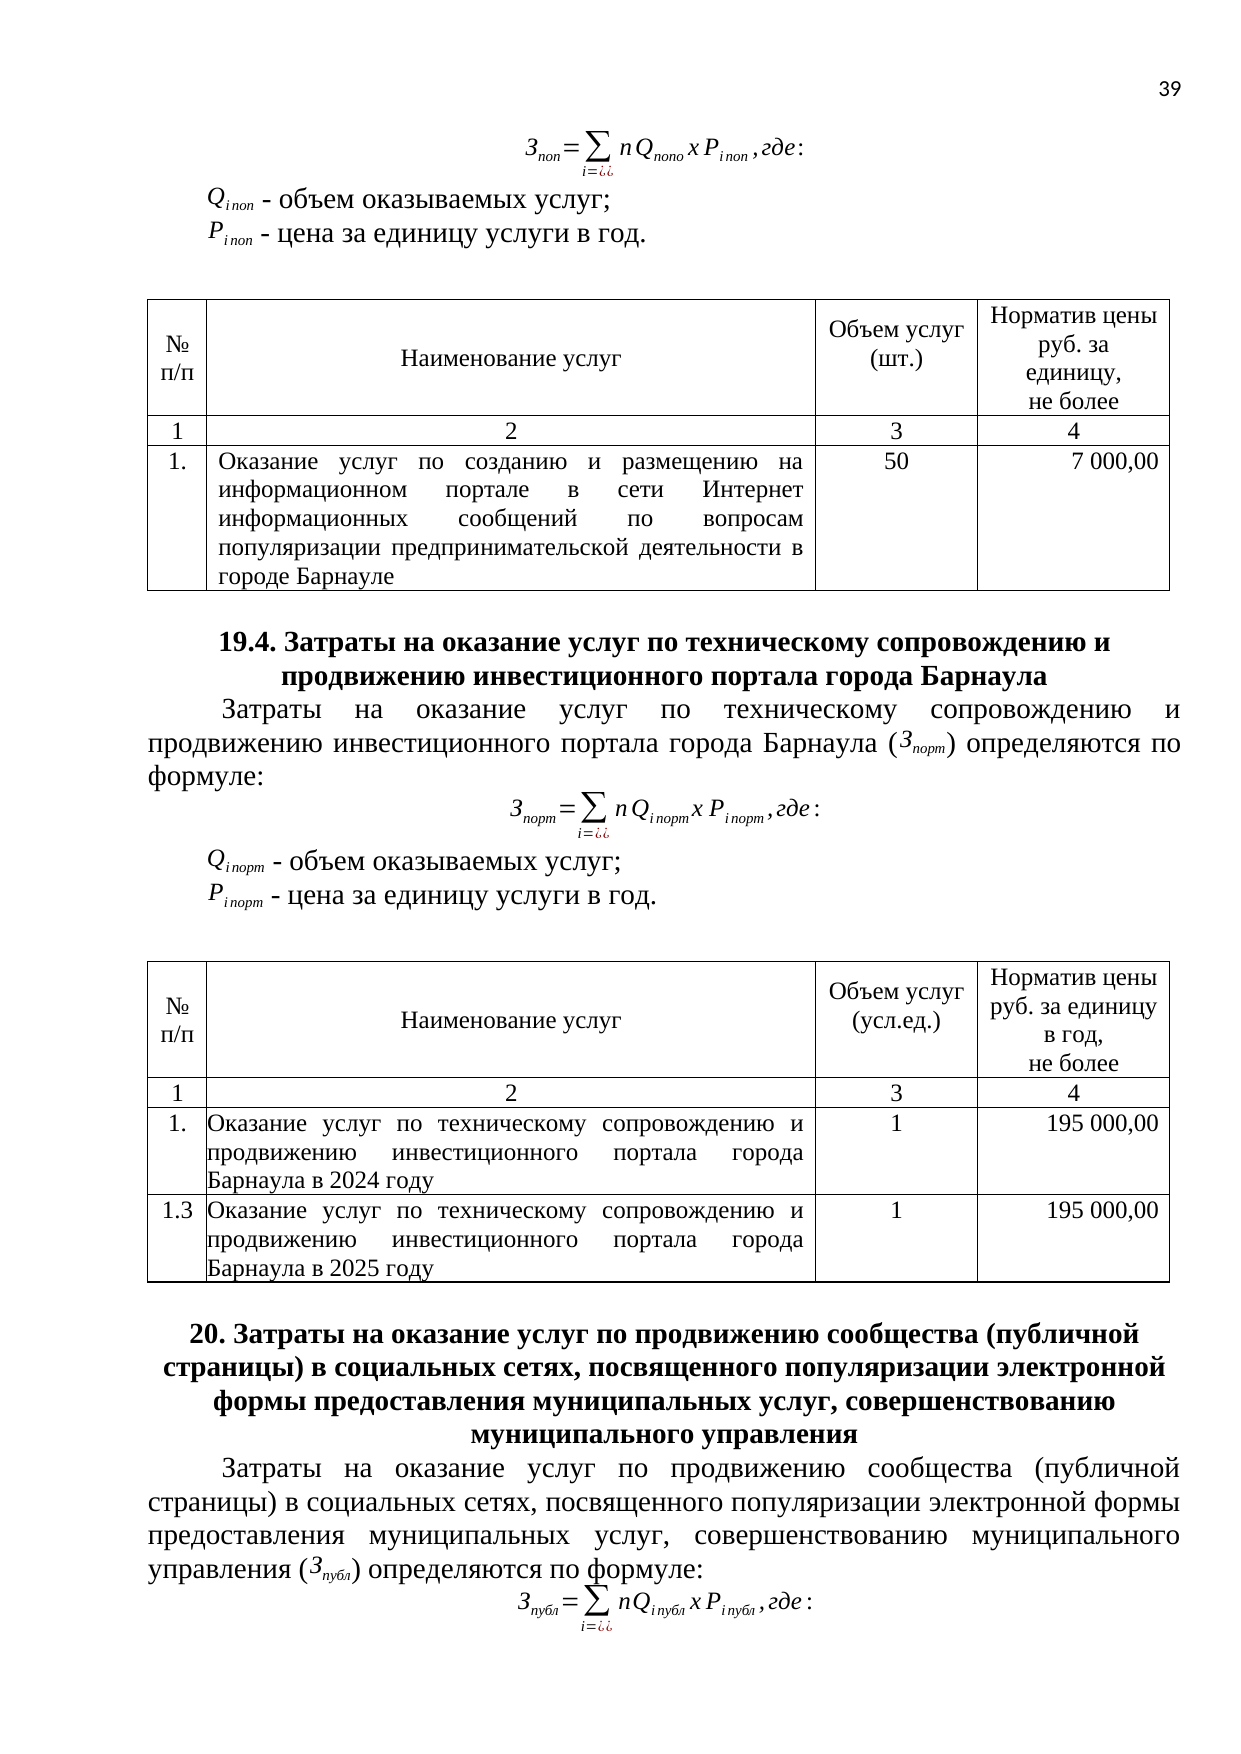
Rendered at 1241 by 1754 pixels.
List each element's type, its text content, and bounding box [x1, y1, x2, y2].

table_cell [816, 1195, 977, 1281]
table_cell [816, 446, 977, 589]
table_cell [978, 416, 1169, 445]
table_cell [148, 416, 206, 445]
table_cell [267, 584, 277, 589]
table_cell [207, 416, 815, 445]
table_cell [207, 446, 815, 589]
text Затраты на оказание услуг по продвижению сообщества (публичной страницы) в социальных сетях, посвященного популяризации электронной формы предоставления муниципальных услуг, совершенствованию муниципального управления () определяются по формуле: [148, 1450, 1181, 1584]
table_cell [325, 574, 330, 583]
text - цена за единицу услуги в год. [148, 215, 1181, 250]
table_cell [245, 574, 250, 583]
text 20. Затраты на оказание услуг по продвижению сообщества (публичной страницы) в социальных сетях, посвященного популяризации электронной формы предоставления муниципальных услуг, совершенствованию муниципального управления [148, 1316, 1181, 1450]
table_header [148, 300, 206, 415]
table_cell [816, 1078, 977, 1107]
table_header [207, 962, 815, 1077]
text - цена за единицу услуги в год. [148, 877, 1181, 912]
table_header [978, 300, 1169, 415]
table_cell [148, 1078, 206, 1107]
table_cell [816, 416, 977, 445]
text 19.4. Затраты на оказание услуг по техническому сопровождению и продвижению инвестиционного портала города Барнаула [148, 624, 1181, 691]
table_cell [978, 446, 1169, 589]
text - объем оказываемых услуг; [148, 181, 1181, 215]
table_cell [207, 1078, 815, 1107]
text - объем оказываемых услуг; [148, 843, 1181, 877]
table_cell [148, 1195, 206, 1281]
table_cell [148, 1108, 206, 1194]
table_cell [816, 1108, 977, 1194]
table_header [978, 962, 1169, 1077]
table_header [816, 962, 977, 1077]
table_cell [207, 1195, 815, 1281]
text Затраты на оказание услуг по техническому сопровождению и продвижению инвестиционного портала города Барнаула () определяются по формуле: [148, 691, 1181, 792]
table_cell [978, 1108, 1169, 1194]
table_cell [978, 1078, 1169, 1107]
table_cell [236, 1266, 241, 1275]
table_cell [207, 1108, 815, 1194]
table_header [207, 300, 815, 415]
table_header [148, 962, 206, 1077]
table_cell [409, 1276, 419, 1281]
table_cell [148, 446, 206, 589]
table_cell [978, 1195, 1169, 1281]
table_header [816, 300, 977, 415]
